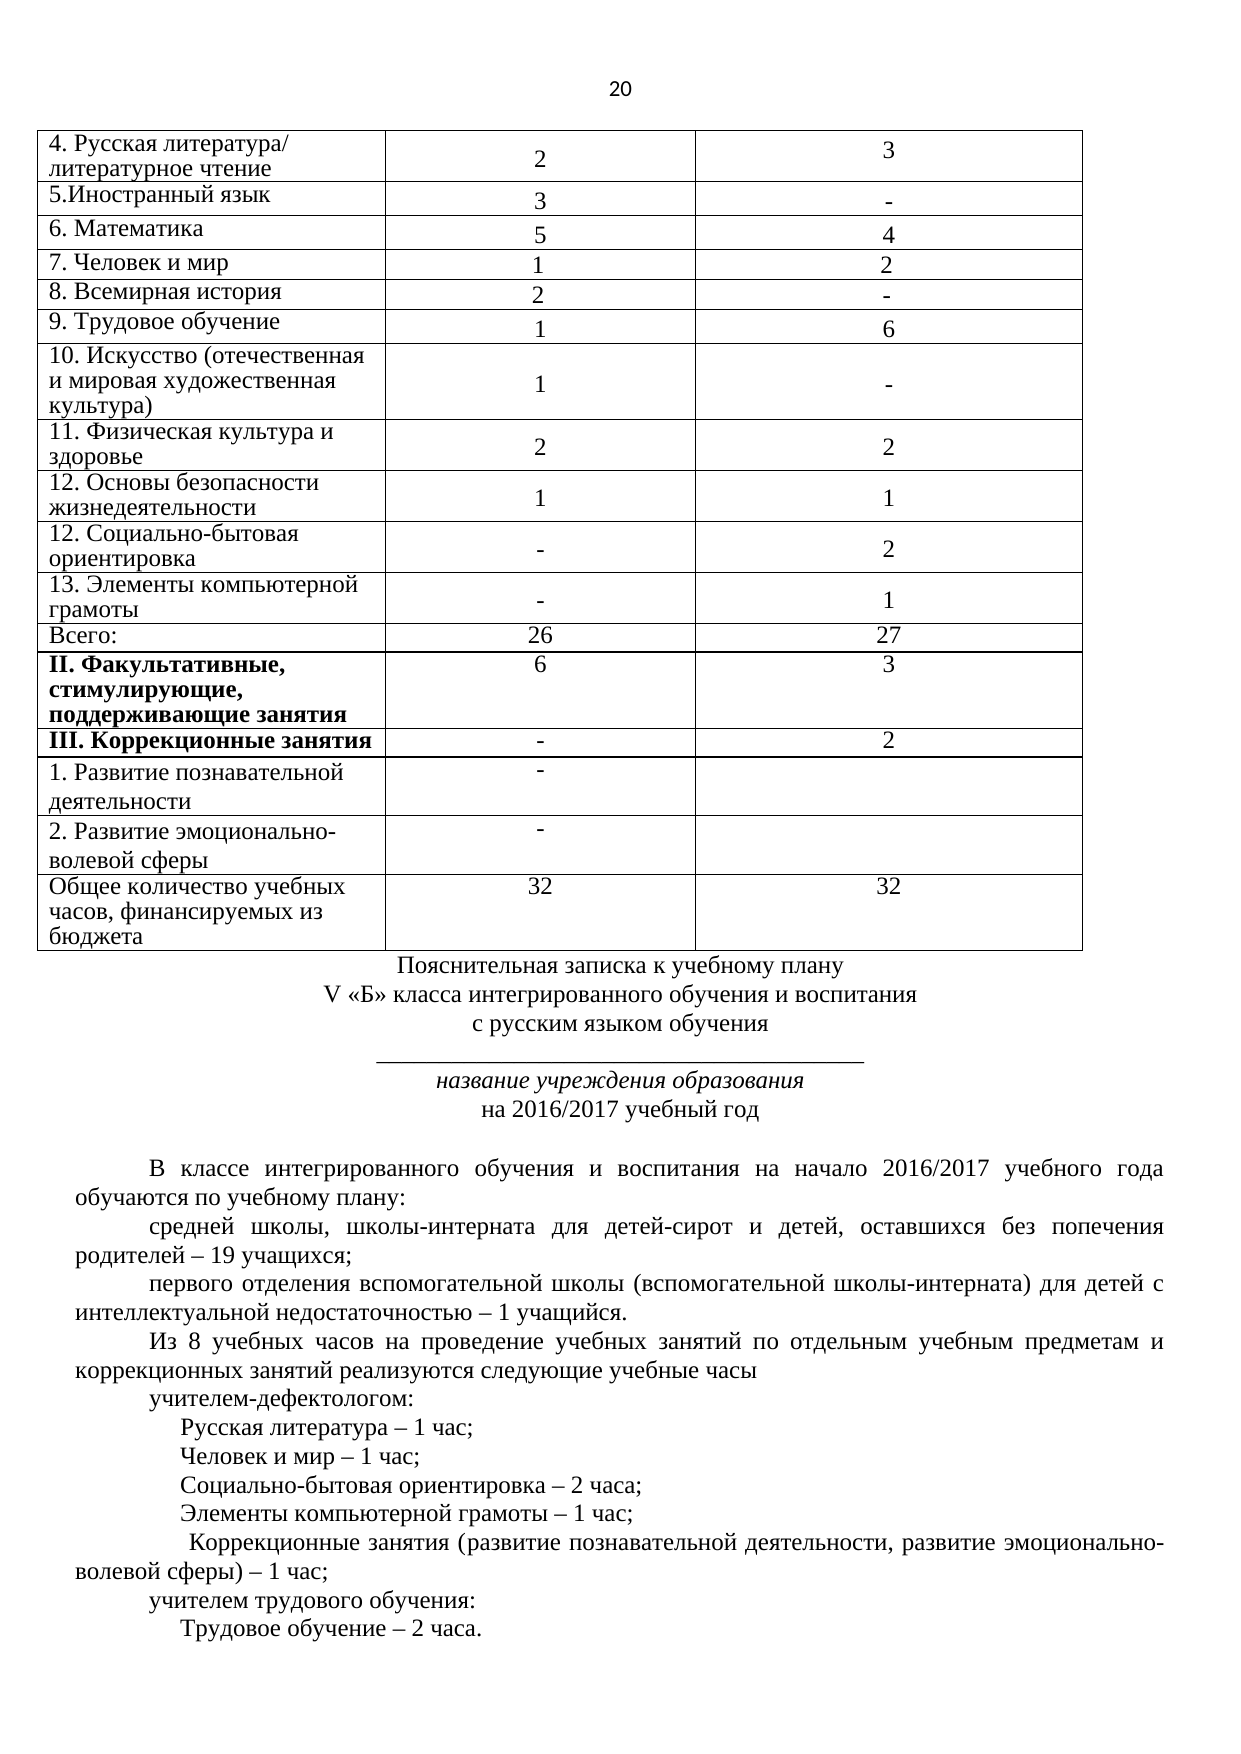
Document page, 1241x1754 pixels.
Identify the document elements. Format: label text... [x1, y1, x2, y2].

text V «Б» класса интегрированного обучения и воспитания [75, 979, 1165, 1008]
table_cell - [386, 522, 695, 572]
text Человек и мир – 1 час; [75, 1441, 1165, 1470]
table_cell 1 [386, 344, 695, 418]
table_cell 2 [386, 280, 695, 308]
table_cell 13. Элементы компьютерной грамоты [38, 573, 385, 623]
table_cell 26 [386, 624, 695, 651]
table_cell 12. Социально-бытовая ориентировка [38, 522, 385, 572]
text Трудовое обучение – 2 часа. [75, 1613, 1165, 1642]
table_cell 1 [696, 471, 1082, 521]
table_cell 1 [696, 573, 1082, 623]
table_cell 6. Математика [38, 216, 385, 249]
table_cell 5.Иностранный язык [38, 182, 385, 215]
table_cell 27 [696, 624, 1082, 651]
table_cell 3 [696, 653, 1082, 727]
text учителем-дефектологом: [75, 1383, 1165, 1412]
text название учреждения образования [75, 1066, 1165, 1094]
table_cell III. Коррекционные занятия [38, 729, 385, 756]
table_cell 2 [386, 420, 695, 469]
table_cell 1 [386, 310, 695, 342]
table_cell II. Факультативные, стимулирующие, поддерживающие занятия [38, 653, 385, 727]
table_cell 1. Развитие познавательной деятельности [38, 758, 385, 815]
table_cell 6 [696, 310, 1082, 342]
table_cell - [386, 573, 695, 623]
table_cell Общее количество учебных часов, финансируемых из бюджета [38, 875, 385, 949]
table_cell 3 [696, 131, 1082, 181]
text Русская литература – 1 час; [75, 1412, 1165, 1441]
table_cell - [386, 758, 695, 815]
text Из 8 учебных часов на проведение учебных занятий по отдельным учебным предметам и коррекционных занятий реализуются следующие учебные часы [75, 1326, 1165, 1383]
text Пояснительная записка к учебному плану [75, 951, 1165, 979]
table_cell 2 [696, 729, 1082, 756]
table_cell - [386, 816, 695, 873]
text Социально-бытовая ориентировка – 2 часа; [75, 1470, 1165, 1498]
text первого отделения вспомогательной школы (вспомогательной школы-интерната) для детей с интеллектуальной недостаточностью – 1 учащийся. [75, 1268, 1165, 1326]
table_cell - [696, 280, 1082, 308]
table_cell 10. Искусство (отечественная и мировая художественная культура) [38, 344, 385, 418]
table_cell 2 [696, 522, 1082, 572]
table_cell 12. Основы безопасности жизнедеятельности [38, 471, 385, 521]
text _______________________________________ [75, 1037, 1165, 1066]
table_cell Всего: [38, 624, 385, 651]
table_cell 5 [386, 216, 695, 249]
table_cell 7. Человек и мир [38, 250, 385, 279]
table_cell 2. Развитие эмоционально-волевой сферы [38, 816, 385, 873]
table_cell 2 [696, 250, 1082, 279]
table_cell 3 [386, 182, 695, 215]
table_cell 1 [386, 471, 695, 521]
text Коррекционные занятия (развитие познавательной деятельности, развитие эмоционально-волевой сферы) – 1 час; [75, 1527, 1165, 1585]
table_cell [696, 816, 1082, 873]
text на 2016/2017 учебный год [75, 1094, 1165, 1123]
table_cell 8. Всемирная история [38, 280, 385, 308]
table_cell 2 [386, 131, 695, 181]
table_cell - [696, 182, 1082, 215]
table_cell 32 [386, 875, 695, 949]
table_cell 9. Трудовое обучение [38, 310, 385, 342]
text средней школы, школы-интерната для детей-сирот и детей, оставшихся без попечения родителей – 19 учащихся; [75, 1211, 1165, 1268]
table_cell 4. Русская литература/ литературное чтение [38, 131, 385, 181]
table_cell 11. Физическая культура и здоровье [38, 420, 385, 469]
table_cell - [386, 729, 695, 756]
table_cell 1 [386, 250, 695, 279]
table_cell 2 [696, 420, 1082, 469]
text с русским языком обучения [75, 1008, 1165, 1037]
table_cell 32 [696, 875, 1082, 949]
text В классе интегрированного обучения и воспитания на начало 2016/2017 учебного года обучаются по учебному плану: [75, 1153, 1165, 1211]
table_cell 4 [696, 216, 1082, 249]
table_cell 6 [386, 653, 695, 727]
table_cell - [696, 344, 1082, 418]
text учителем трудового обучения: [75, 1585, 1165, 1613]
table_cell [696, 758, 1082, 815]
text Элементы компьютерной грамоты – 1 час; [75, 1498, 1165, 1527]
